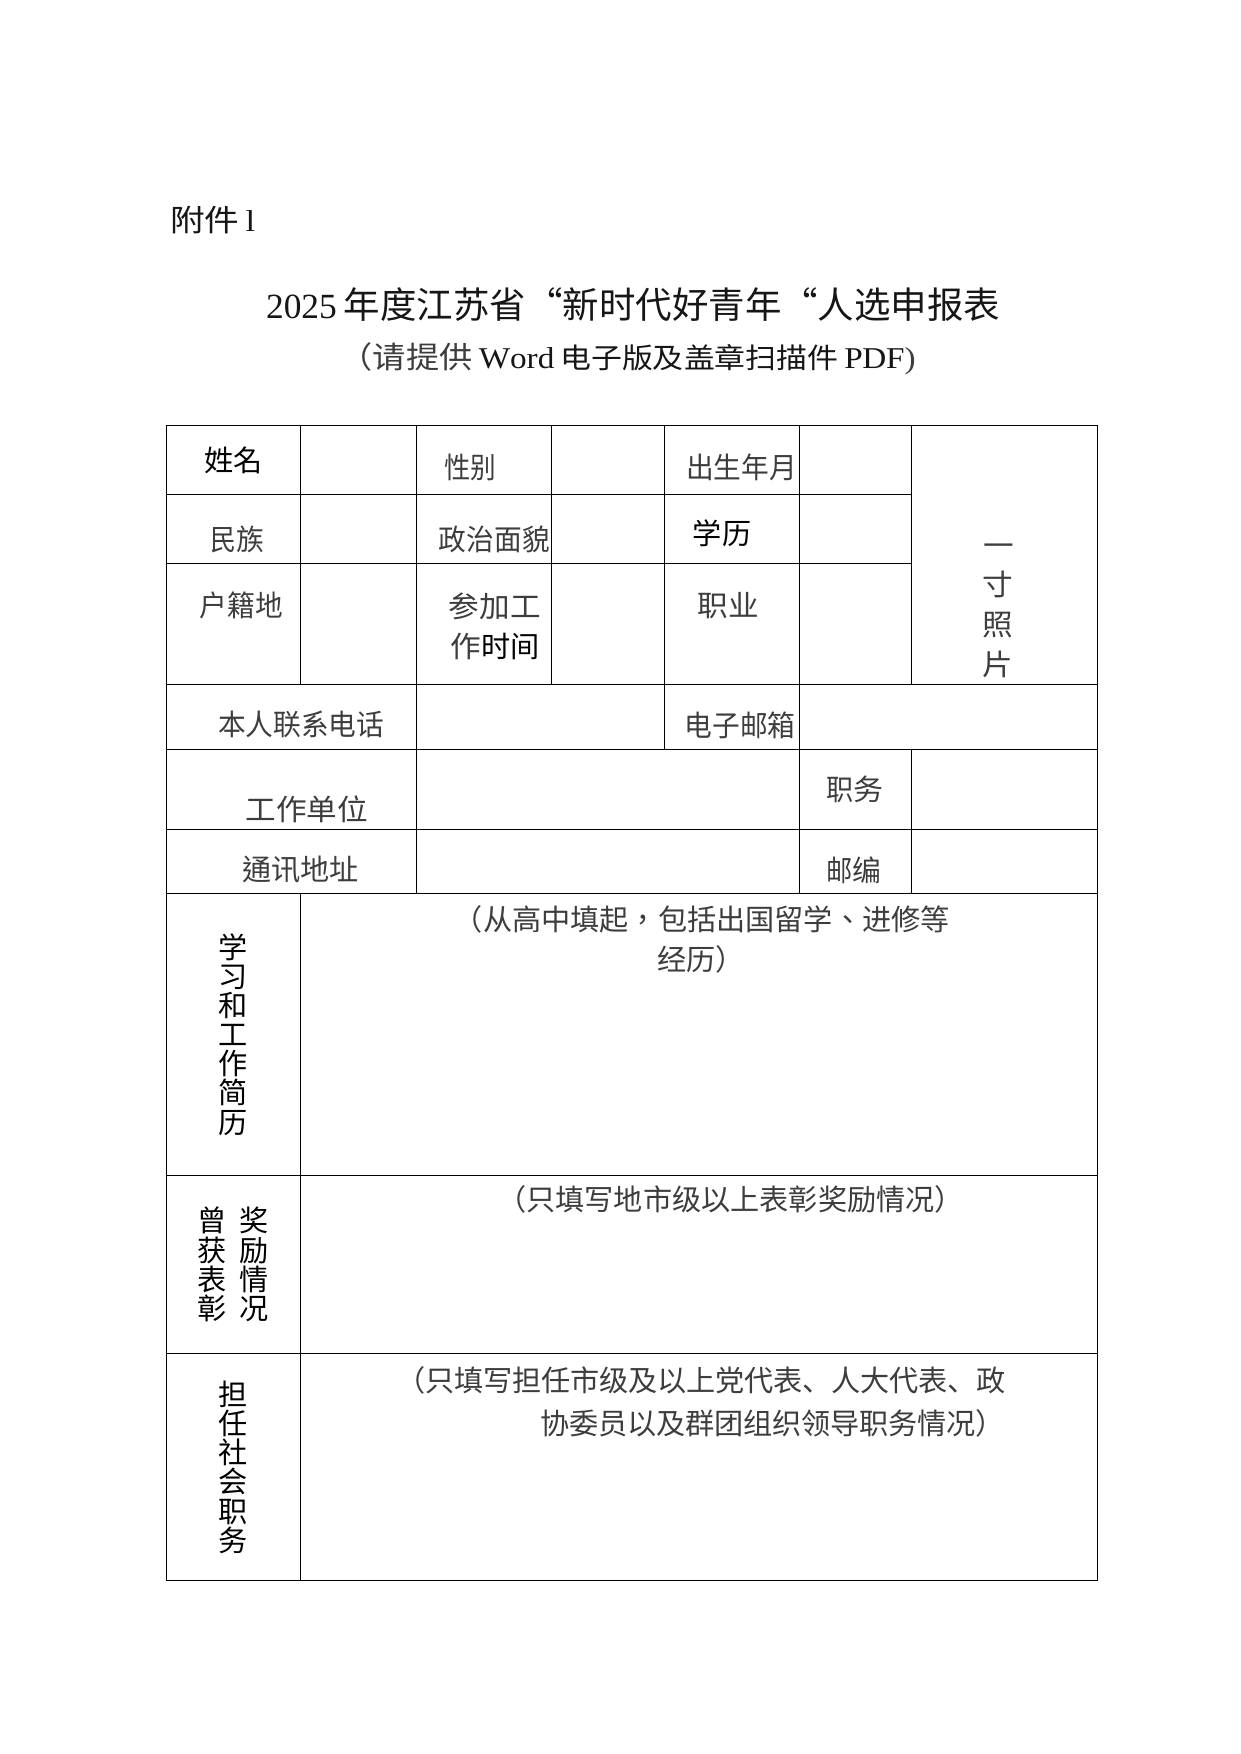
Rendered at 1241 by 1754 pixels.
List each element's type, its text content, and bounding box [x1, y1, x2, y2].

text （请提供Word电子版及盖章扫描件PDF) [159, 334, 1096, 378]
table_header [552, 426, 664, 493]
table_cell 电子邮箱 [665, 685, 799, 749]
table_cell 担任社会职务 [167, 1354, 300, 1580]
table_cell 参加工作时间 [417, 564, 551, 684]
table_cell 邮编 [800, 830, 911, 893]
table_cell [301, 495, 416, 562]
table_cell [912, 750, 1097, 829]
table_cell 工作单位 [167, 750, 416, 829]
table_cell [912, 830, 1097, 893]
table_cell （只填写担任市级及以上党代表、人大代表、政协委员以及群团组织领导职务情况） [301, 1354, 1097, 1580]
table_cell （只填写地市级以上表彰奖励情况） [301, 1176, 1097, 1353]
table_header 姓名 [167, 426, 300, 493]
table_header [301, 426, 416, 493]
text 附件l [170, 196, 1140, 240]
table_cell 通讯地址 [167, 830, 416, 893]
table_cell [800, 564, 911, 684]
table_header 出生年月 [665, 426, 799, 493]
table_cell [800, 495, 911, 562]
table_cell [417, 830, 799, 893]
table_cell 学习和工作简历 [167, 894, 300, 1174]
table_cell [417, 750, 799, 829]
table_cell （从高中填起，包括出国留学、进修等经历） [301, 894, 1097, 1174]
table_cell [301, 564, 416, 684]
table_cell 民族 [167, 495, 300, 562]
table_cell 学历 [665, 495, 799, 562]
table_header [800, 426, 911, 493]
table_cell 户籍地 [167, 564, 300, 684]
table_cell [417, 685, 664, 749]
text 2025年度江苏省“新时代好青年“人选申报表 [159, 276, 1108, 328]
table_header 一寸照片 [912, 426, 1097, 684]
table_cell 职务 [800, 750, 911, 829]
table_cell [552, 564, 664, 684]
table_cell [800, 685, 1097, 749]
table_cell [552, 495, 664, 562]
table_header 性别 [417, 426, 551, 493]
table_cell 政治面貌 [417, 495, 551, 562]
table_cell 奖励情况 曾获表彰 [167, 1176, 300, 1353]
table_cell 本人联系电话 [167, 685, 416, 749]
table_cell 职业 [665, 564, 799, 684]
